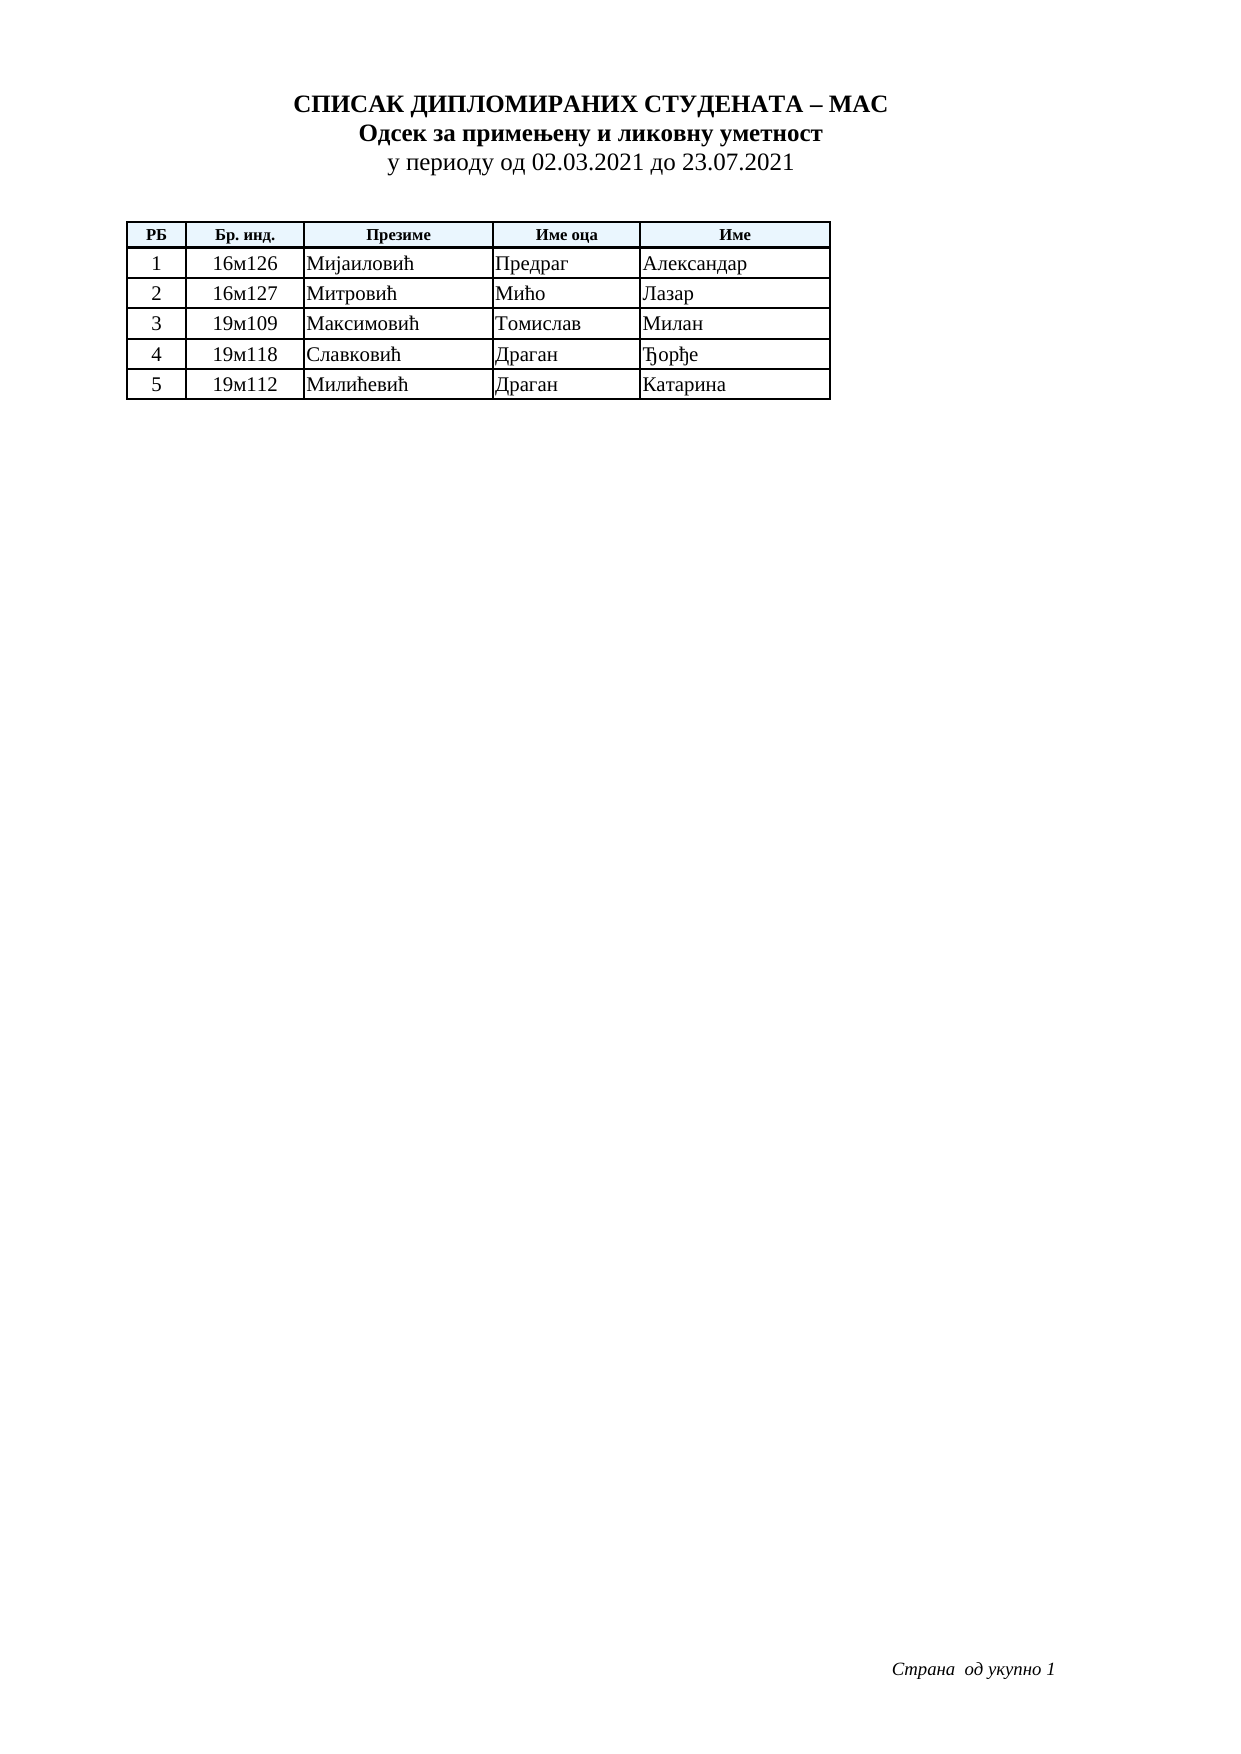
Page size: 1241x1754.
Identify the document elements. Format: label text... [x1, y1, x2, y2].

table_cell Драган [494, 370, 639, 398]
table_cell Александар [641, 249, 829, 277]
table_cell Славковић [305, 340, 492, 368]
table_cell Митровић [305, 279, 492, 307]
table_cell Томислав [494, 309, 639, 337]
table_cell 16м126 [187, 249, 303, 277]
table_cell 4 [128, 340, 185, 368]
text Одсек за примењену и ликовну уметност [124, 118, 1057, 147]
table_cell Ђорђе [641, 340, 829, 368]
table_header Презиме [305, 223, 492, 246]
table_cell 2 [128, 279, 185, 307]
table_cell Мијаиловић [305, 249, 492, 277]
table_cell Мићо [494, 279, 639, 307]
table_cell Милићевић [305, 370, 492, 398]
table_header Име оца [494, 223, 639, 246]
table_cell 3 [128, 309, 185, 337]
table_cell Милан [641, 309, 829, 337]
text у периоду од 02.03.2021 до 23.07.2021 [124, 147, 1057, 176]
table_cell 16м127 [187, 279, 303, 307]
text СПИСАК ДИПЛОМИРАНИХ СТУДЕНАТА – МАС [124, 89, 1057, 118]
table_cell Лазар [641, 279, 829, 307]
table_cell Предраг [494, 249, 639, 277]
table_cell Максимовић [305, 309, 492, 337]
table_cell 19м112 [187, 370, 303, 398]
table_header РБ [128, 223, 185, 246]
table_cell 1 [128, 249, 185, 277]
table_header Бр. инд. [187, 223, 303, 246]
table_cell 19м118 [187, 340, 303, 368]
table_header Име [641, 223, 829, 246]
table_cell Катарина [641, 370, 829, 398]
table_cell Драган [494, 340, 639, 368]
table_cell 19м109 [187, 309, 303, 337]
table_cell 5 [128, 370, 185, 398]
